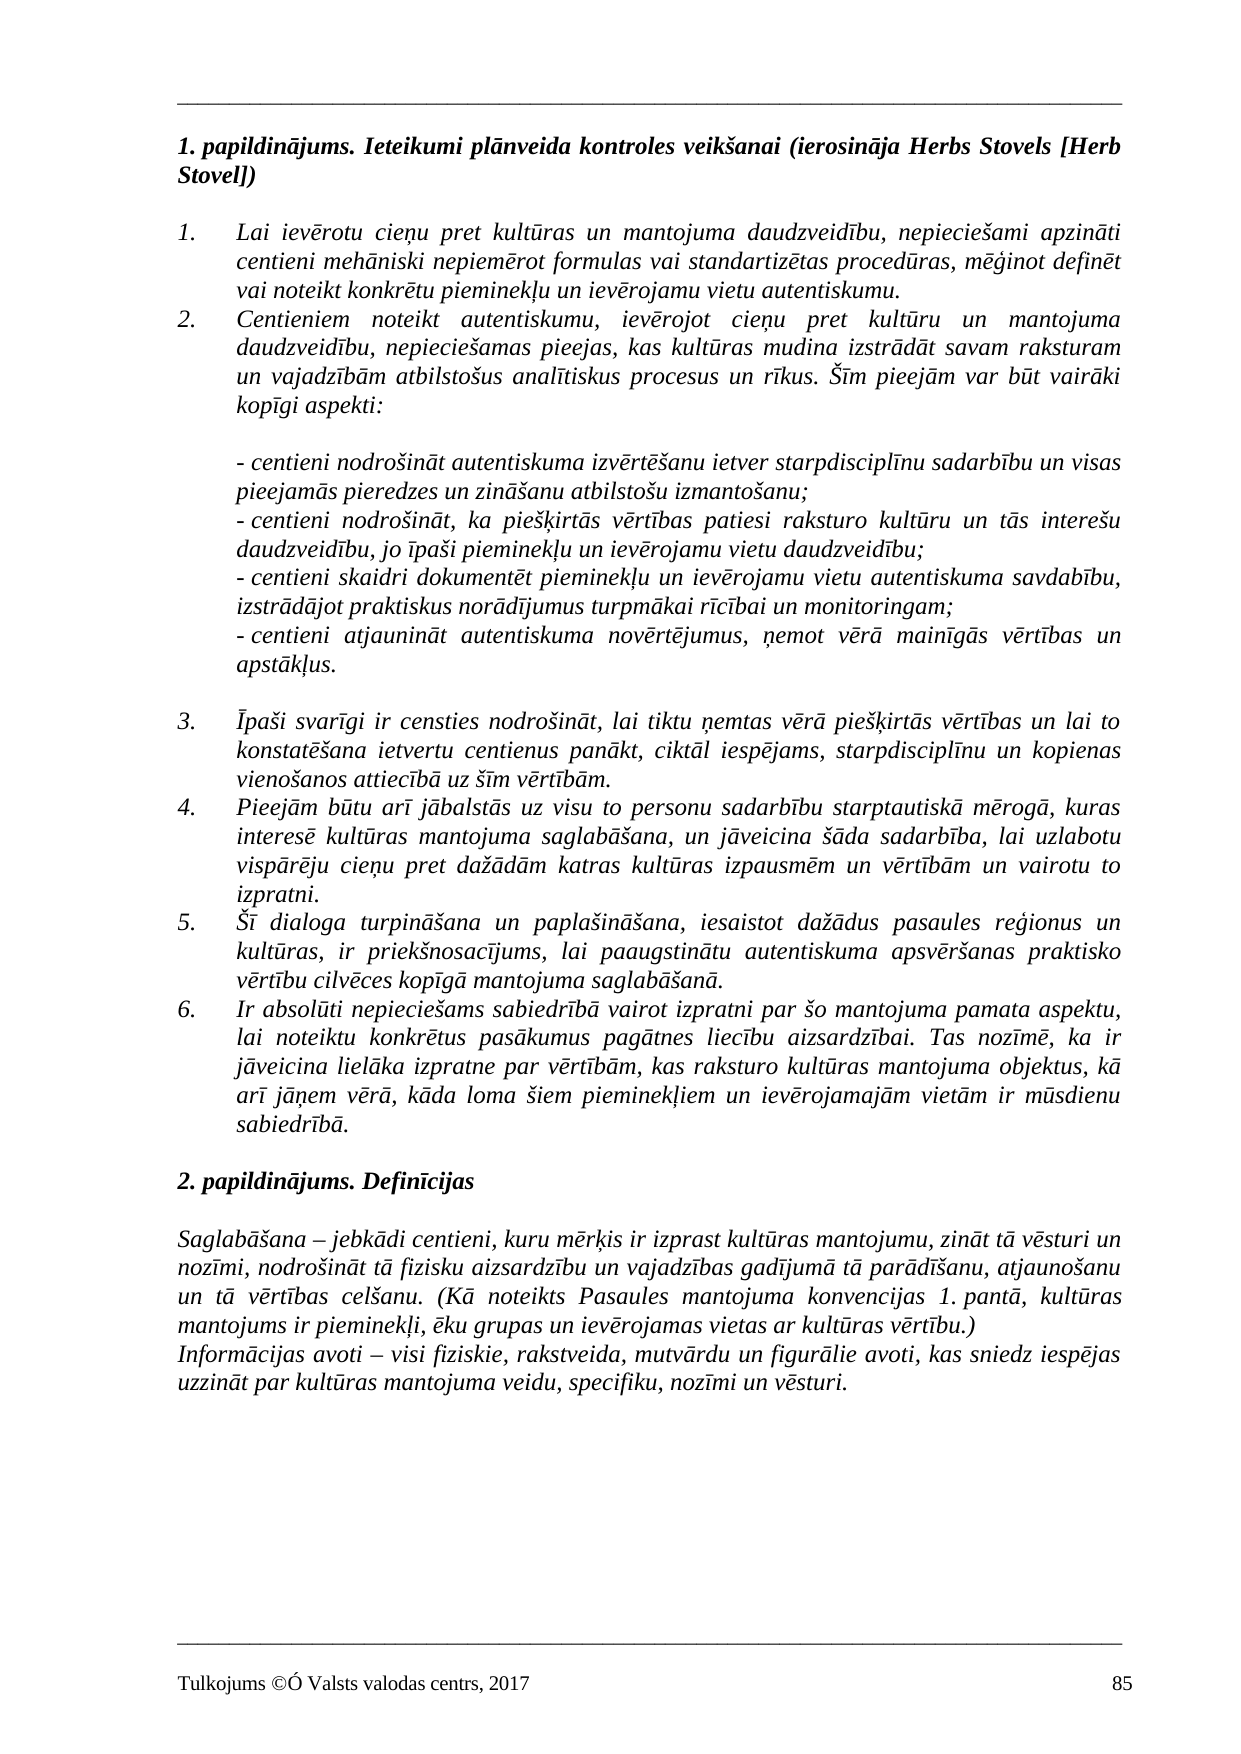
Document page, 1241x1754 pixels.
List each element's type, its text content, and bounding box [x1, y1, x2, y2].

text - centieni nodrošināt autentiskuma izvērtēšanu ietver starpdisciplīnu sadarbību un visas pieejamās pieredzes un zināšanu atbilstošu izmantošanu; [177, 447, 1122, 505]
text 2. papildinājums. Definīcijas [177, 1166, 1122, 1195]
text - centieni skaidri dokumentēt pieminekļu un ievērojamu vietu autentiskuma savdabību, izstrādājot praktiskus norādījumus turpmākai rīcībai un monitoringam; [177, 562, 1122, 620]
text - centieni nodrošināt, ka piešķirtās vērtības patiesi raksturo kultūru un tās interešu daudzveidību, jo īpaši pieminekļu un ievērojamu vietu daudzveidību; [177, 505, 1122, 562]
text 3. Īpaši svarīgi ir censties nodrošināt, lai tiktu ņemtas vērā piešķirtās vērtības un lai to konstatēšana ietvertu centienus panākt, ciktāl iespējams, starpdisciplīnu un kopienas vienošanos attiecībā uz šīm vērtībām. [177, 706, 1122, 792]
text Saglabāšana – jebkādi centieni, kuru mērķis ir izprast kultūras mantojumu, zināt tā vēsturi un nozīmi, nodrošināt tā fizisku aizsardzību un vajadzības gadījumā tā parādīšanu, atjaunošanu un tā vērtības celšanu. (Kā noteikts Pasaules mantojuma konvencijas 1. pantā, kultūras mantojums ir pieminekļi, ēku grupas un ievērojamas vietas ar kultūras vērtību.) [177, 1224, 1122, 1339]
text 2. Centieniem noteikt autentiskumu, ievērojot cieņu pret kultūru un mantojuma daudzveidību, nepieciešamas pieejas, kas kultūras mudina izstrādāt savam raksturam un vajadzībām atbilstošus analītiskus procesus un rīkus. Šīm pieejām var būt vairāki kopīgi aspekti: [177, 304, 1122, 419]
text - centieni atjaunināt autentiskuma novērtējumus, ņemot vērā mainīgās vērtības un apstākļus. [177, 620, 1122, 677]
text 1. papildinājums. Ieteikumi plānveida kontroles veikšanai (ierosināja Herbs Stovels [Herb Stovel]) [177, 131, 1122, 189]
text 1. Lai ievērotu cieņu pret kultūras un mantojuma daudzveidību, nepieciešami apzināti centieni mehāniski nepiemērot formulas vai standartizētas procedūras, mēģinot definēt vai noteikt konkrētu pieminekļu un ievērojamu vietu autentiskumu. [177, 217, 1122, 304]
text 4. Pieejām būtu arī jābalstās uz visu to personu sadarbību starptautiskā mērogā, kuras interesē kultūras mantojuma saglabāšana, un jāveicina šāda sadarbība, lai uzlabotu vispārēju cieņu pret dažādām katras kultūras izpausmēm un vērtībām un vairotu to izpratni. [177, 792, 1122, 907]
text 5. Šī dialoga turpināšana un paplašināšana, iesaistot dažādus pasaules reģionus un kultūras, ir priekšnosacījums, lai paaugstinātu autentiskuma apsvēršanas praktisko vērtību cilvēces kopīgā mantojuma saglabāšanā. [177, 907, 1122, 994]
text 6. Ir absolūti nepieciešams sabiedrībā vairot izpratni par šo mantojuma pamata aspektu, lai noteiktu konkrētus pasākumus pagātnes liecību aizsardzībai. Tas nozīmē, ka ir jāveicina lielāka izpratne par vērtībām, kas raksturo kultūras mantojuma objektus, kā arī jāņem vērā, kāda loma šiem pieminekļiem un ievērojamajām vietām ir mūsdienu sabiedrībā. [177, 994, 1122, 1137]
text Informācijas avoti – visi fiziskie, rakstveida, mutvārdu un figurālie avoti, kas sniedz iespējas uzzināt par kultūras mantojuma veidu, specifiku, nozīmi un vēsturi. [177, 1339, 1122, 1396]
